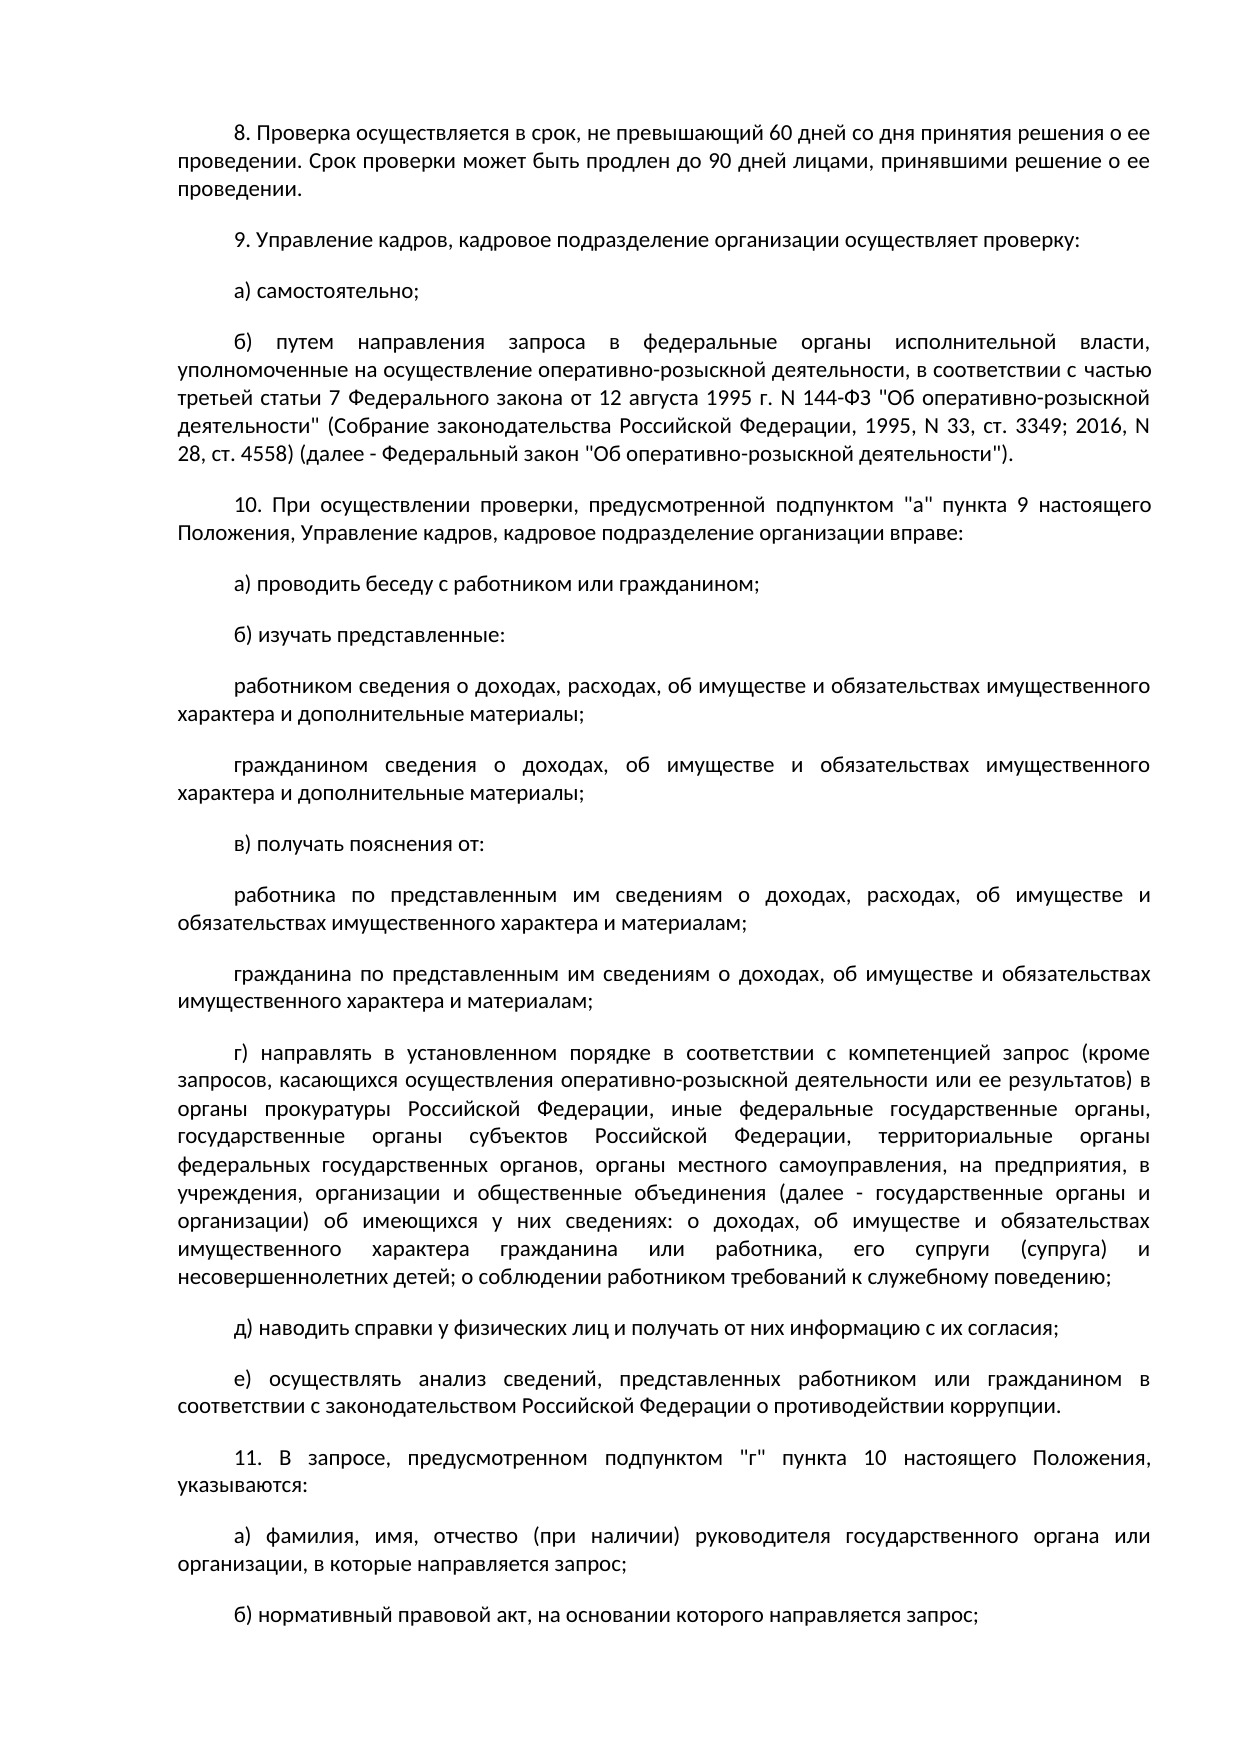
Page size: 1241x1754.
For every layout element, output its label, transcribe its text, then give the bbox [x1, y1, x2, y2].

text б) путем направления запроса в федеральные органы исполнительной власти, уполномоченные на осуществление оперативно-розыскной деятельности, в соответствии с частью третьей статьи 7 Федерального закона от 12 августа 1995 г. N 144-ФЗ "Об оперативно-розыскной деятельности" (Собрание законодательства Российской Федерации, 1995, N 33, ст. 3349; 2016, N 28, ст. 4558) (далее - Федеральный закон "Об оперативно-розыскной деятельности"). [177, 327, 1152, 467]
text д) наводить справки у физических лиц и получать от них информацию с их согласия; [177, 1313, 1152, 1341]
text а) проводить беседу с работником или гражданином; [177, 569, 1152, 597]
text работника по представленным им сведениям о доходах, расходах, об имуществе и обязательствах имущественного характера и материалам; [177, 880, 1152, 936]
text а) самостоятельно; [177, 276, 1152, 304]
text гражданина по представленным им сведениям о доходах, об имуществе и обязательствах имущественного характера и материалам; [177, 959, 1152, 1015]
text г) направлять в установленном порядке в соответствии с компетенцией запрос (кроме запросов, касающихся осуществления оперативно-розыскной деятельности или ее результатов) в органы прокуратуры Российской Федерации, иные федеральные государственные органы, государственные органы субъектов Российской Федерации, территориальные органы федеральных государственных органов, органы местного самоуправления, на предприятия, в учреждения, организации и общественные объединения (далее - государственные органы и организации) об имеющихся у них сведениях: о доходах, об имуществе и обязательствах имущественного характера гражданина или работника, его супруги (супруга) и несовершеннолетних детей; о соблюдении работником требований к служебному поведению; [177, 1038, 1152, 1290]
text работником сведения о доходах, расходах, об имуществе и обязательствах имущественного характера и дополнительные материалы; [177, 671, 1152, 727]
text 10. При осуществлении проверки, предусмотренной подпунктом "а" пункта 9 настоящего Положения, Управление кадров, кадровое подразделение организации вправе: [177, 490, 1152, 546]
text а) фамилия, имя, отчество (при наличии) руководителя государственного органа или организации, в которые направляется запрос; [177, 1522, 1152, 1578]
text гражданином сведения о доходах, об имуществе и обязательствах имущественного характера и дополнительные материалы; [177, 750, 1152, 806]
text 9. Управление кадров, кадровое подразделение организации осуществляет проверку: [177, 225, 1152, 253]
text б) нормативный правовой акт, на основании которого направляется запрос; [177, 1601, 1152, 1628]
text 11. В запросе, предусмотренном подпунктом "г" пункта 10 настоящего Положения, указываются: [177, 1443, 1152, 1499]
text 8. Проверка осуществляется в срок, не превышающий 60 дней со дня принятия решения о ее проведении. Срок проверки может быть продлен до 90 дней лицами, принявшими решение о ее проведении. [177, 118, 1152, 202]
text е) осуществлять анализ сведений, представленных работником или гражданином в соответствии с законодательством Российской Федерации о противодействии коррупции. [177, 1364, 1152, 1420]
text б) изучать представленные: [177, 620, 1152, 648]
text в) получать пояснения от: [177, 829, 1152, 857]
